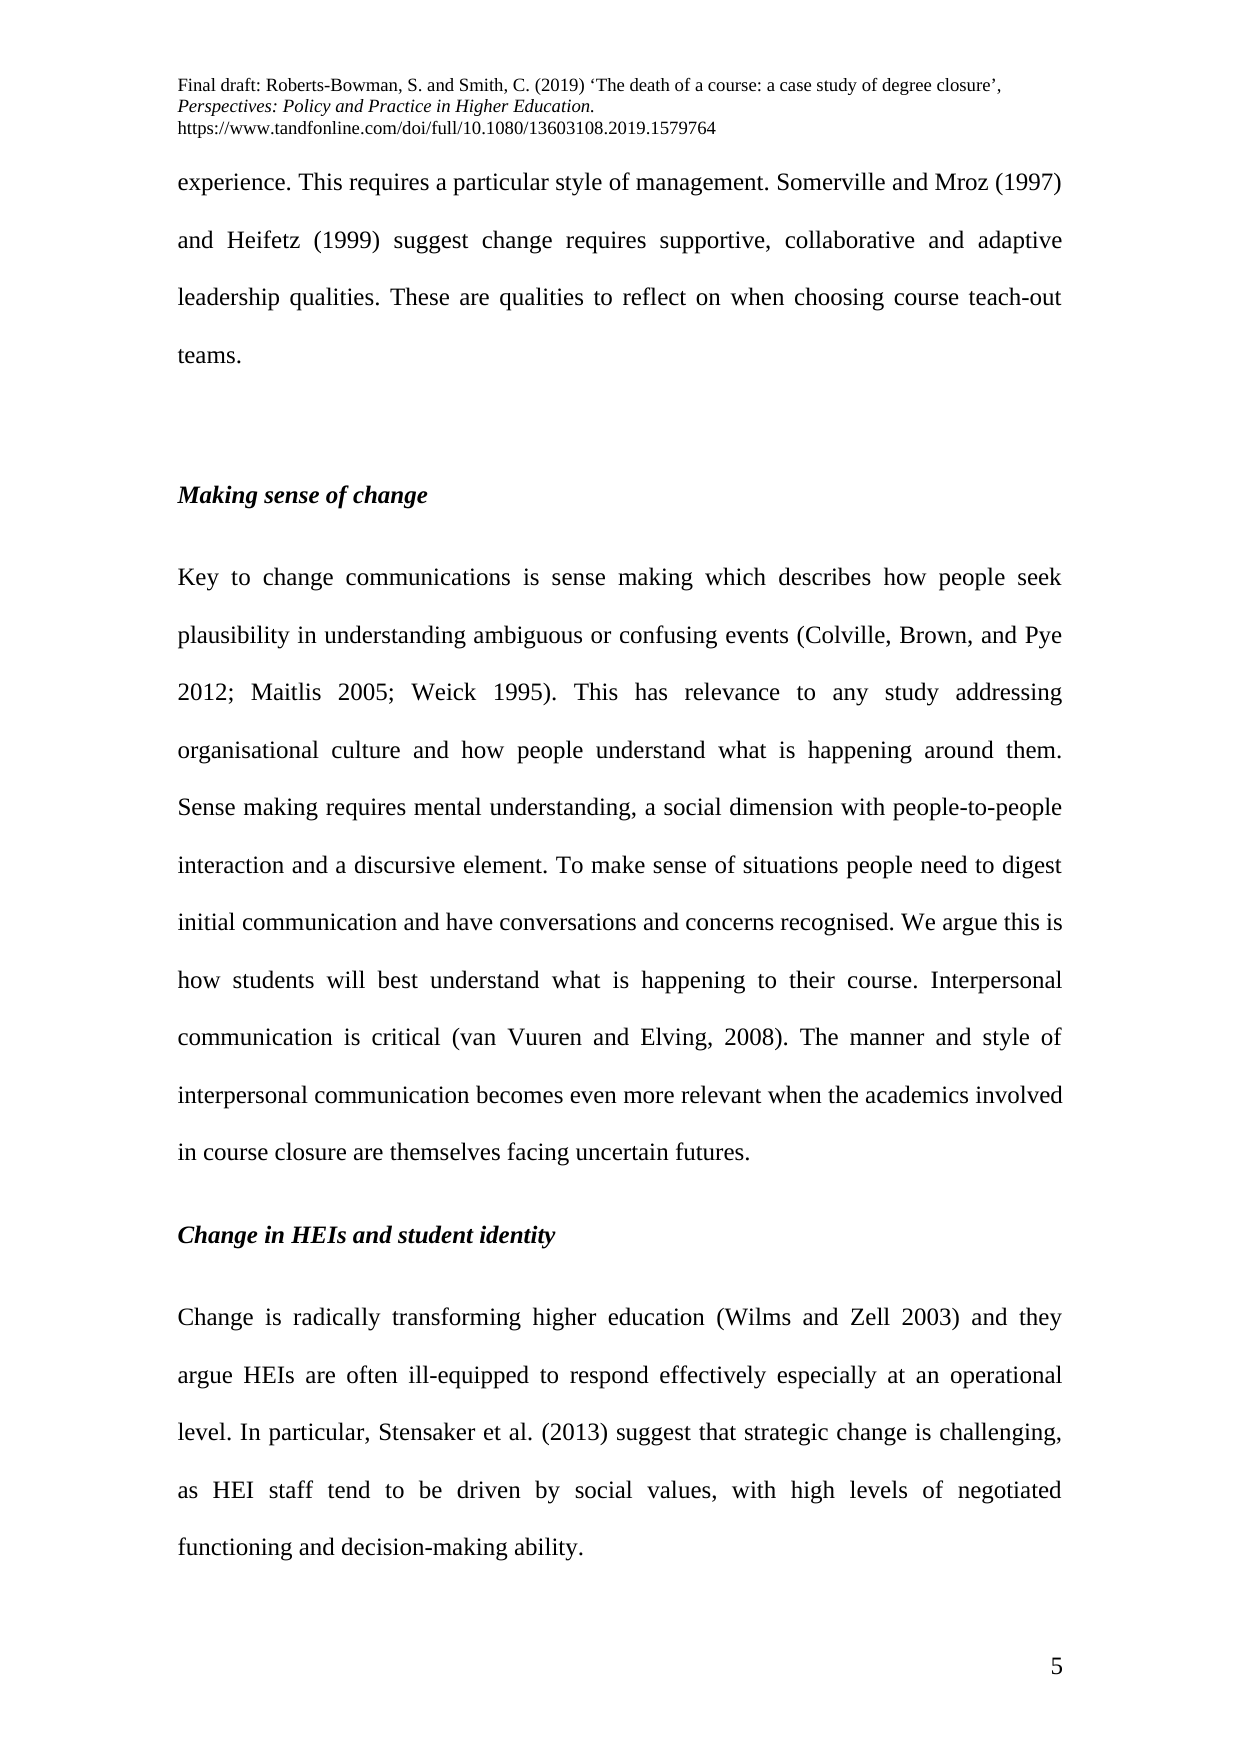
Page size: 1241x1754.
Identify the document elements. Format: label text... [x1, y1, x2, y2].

text Key to change communications is sense making which describes how people seek plausibility in understanding ambiguous or confusing events (Colville, Brown, and Pye 2012; Maitlis 2005; Weick 1995). This has relevance to any study addressing organisational culture and how people understand what is happening around them. Sense making requires mental understanding, a social dimension with people-to-people interaction and a discursive element. To make sense of situations people need to digest initial communication and have conversations and concerns recognised. We argue this is how students will best understand what is happening to their course. Interpersonal communication is critical (van Vuuren and Elving, 2008). The manner and style of interpersonal communication becomes even more relevant when the academics involved in course closure are themselves facing uncertain futures. [177, 562, 1063, 1166]
text Change is radically transforming higher education (Wilms and Zell 2003) and they argue HEIs are often ill-equipped to respond effectively especially at an operational level. In particular, Stensaker et al. (2013) suggest that strategic change is challenging, as HEI staff tend to be driven by social values, with high levels of negotiated functioning and decision-making ability. [177, 1302, 1063, 1561]
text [177, 167, 1063, 368]
text Making sense of change [177, 480, 1063, 508]
text Change in HEIs and student identity [177, 1220, 1063, 1248]
